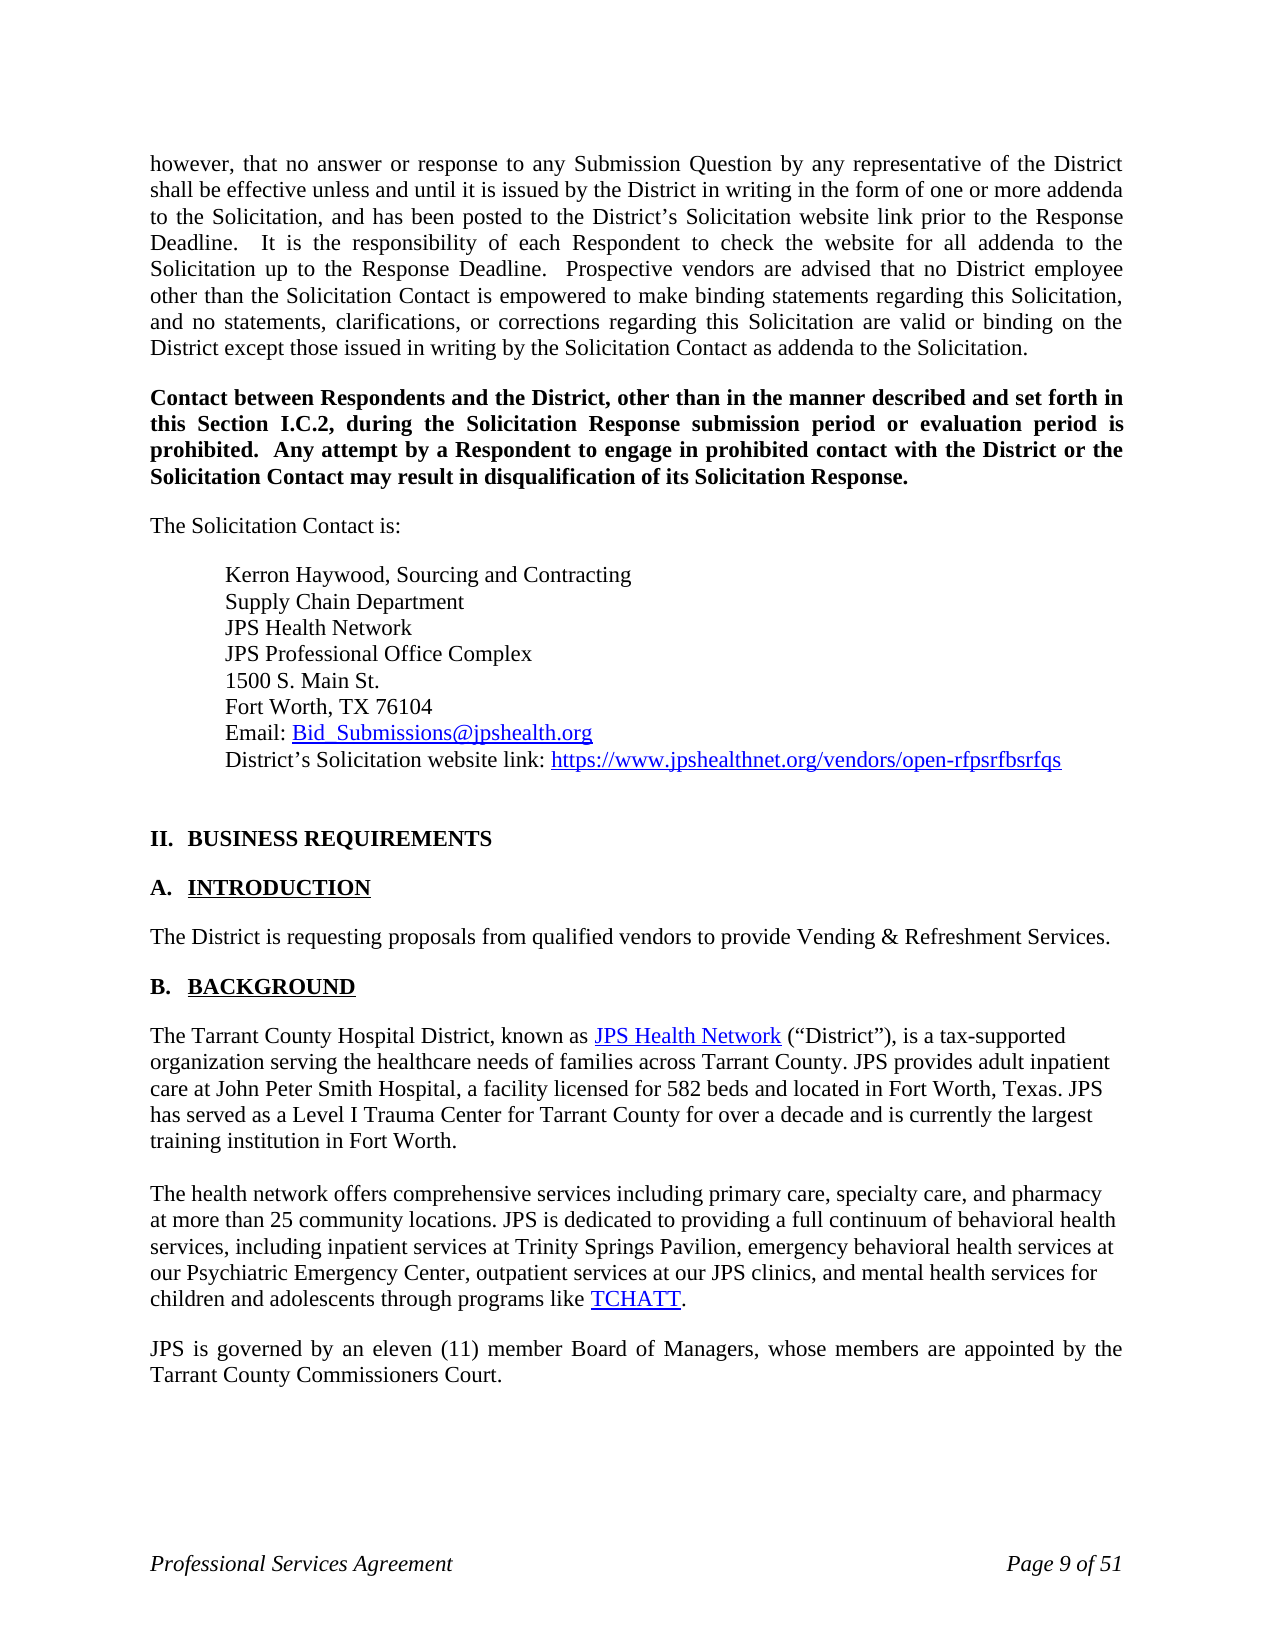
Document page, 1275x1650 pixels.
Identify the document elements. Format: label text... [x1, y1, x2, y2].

list INTRODUCTION [150, 874, 1125, 901]
text The Solicitation Contact is: [150, 512, 1125, 538]
text Supply Chain Department [225, 588, 1125, 614]
list BACKGROUND [150, 973, 1125, 999]
text JPS Professional Office Complex [225, 640, 1125, 667]
list The Tarrant County Hospital District, known as JPS Health Network (“District”), is a tax-supported organization serving the healthcare needs of families across Tarrant County. JPS provides adult inpatient care at John Peter Smith Hospital, a facility licensed for 582 beds and located in Fort Worth, Texas. JPS has served as a Level I Trauma Center for Tarrant County for over a decade and is currently the largest training institution in Fort Worth. [150, 1022, 1125, 1154]
text Kerron Haywood, Sourcing and Contracting [225, 561, 1125, 588]
text Fort Worth, TX 76104 [225, 693, 1125, 719]
text District’s Solicitation website link: https://www.jpshealthnet.org/vendors/open-rfpsrfbsrfqs [225, 746, 1125, 772]
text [150, 150, 1125, 361]
list The health network offers comprehensive services including primary care, specialty care, and pharmacy at more than 25 community locations. JPS is dedicated to providing a full continuum of behavioral health services, including inpatient services at Trinity Springs Pavilion, emergency behavioral health services at our Psychiatric Emergency Center, outpatient services at our JPS clinics, and mental health services for children and adolescents through programs like TCHATT. [150, 1180, 1125, 1312]
text Contact between Respondents and the District, other than in the manner described and set forth in this Section I.C.2, during the Solicitation Response submission period or evaluation period is prohibited. Any attempt by a Respondent to engage in prohibited contact with the District or the Solicitation Contact may result in disqualification of its Solicitation Response. [150, 384, 1125, 489]
text JPS is governed by an eleven (11) member Board of Managers, whose members are appointed by the Tarrant County Commissioners Court. [150, 1335, 1125, 1387]
text The District is requesting proposals from qualified vendors to provide Vending & Refreshment Services. [150, 923, 1125, 950]
list BUSINESS REQUIREMENTS [150, 825, 1125, 851]
text Email: Bid_Submissions@jpshealth.org [225, 719, 1125, 746]
text JPS Health Network [225, 614, 1125, 640]
text 1500 S. Main St. [225, 667, 1125, 693]
